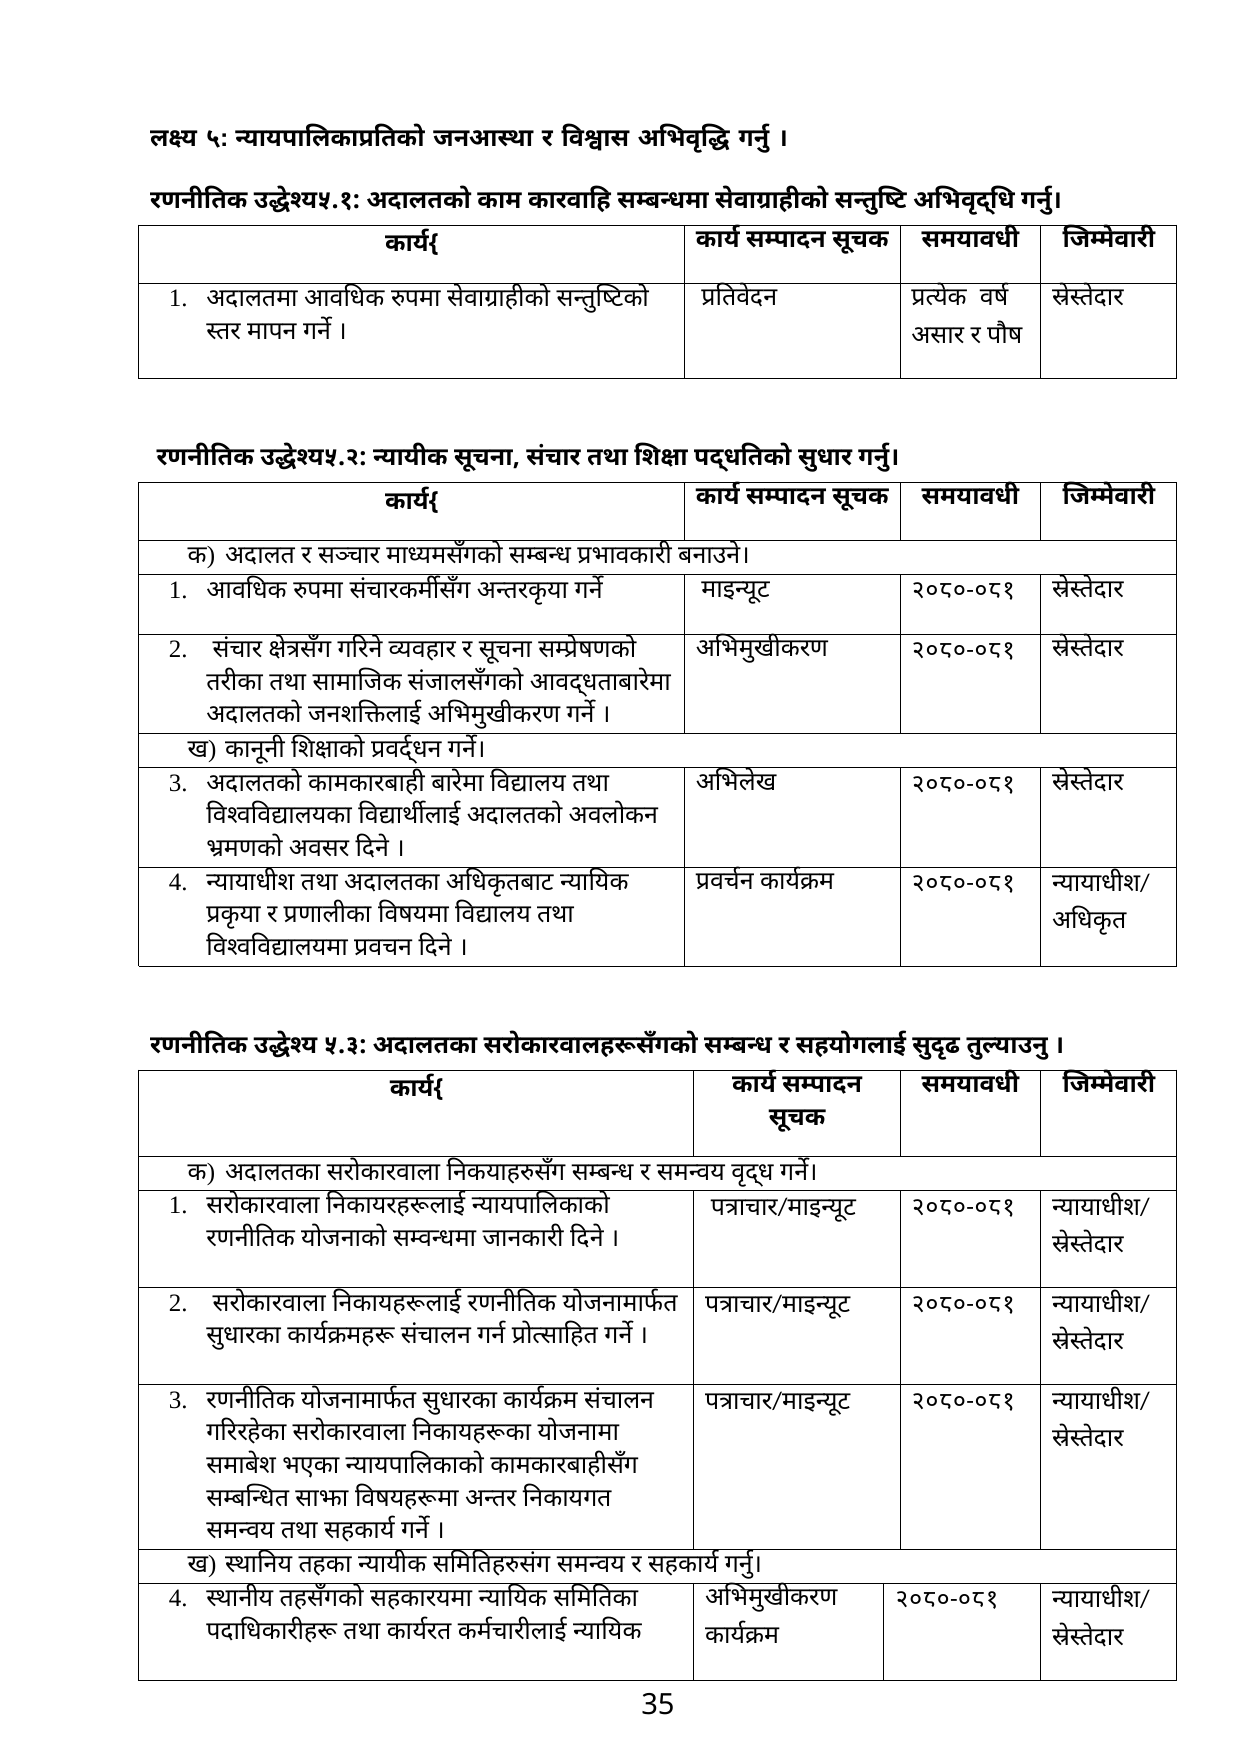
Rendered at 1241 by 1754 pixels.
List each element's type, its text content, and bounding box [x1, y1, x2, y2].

table_cell प्रतिवेदन [685, 284, 900, 378]
table_cell स्रेस्तेदार [1041, 635, 1176, 733]
table_cell प्रत्येक वर्ष असार र पौष [901, 284, 1040, 378]
table_cell स्रेस्तेदार [1041, 575, 1176, 634]
table_cell २०८०-०८१ [884, 1584, 1040, 1680]
table_cell रणनीतिक योजनामार्फत सुधारका कार्यक्रम संचालन गरिरहेका सरोकारवाला निकायहरूका योजनामा समाबेश भएका न्यायपालिकाको कामकारबाहीसँग सम्बन्धित साझा विषयहरूमा अन्तर निकायगत समन्वय तथा सहकार्य गर्ने । [139, 1385, 693, 1549]
table_cell २०८०-०८१ [901, 1191, 1040, 1287]
subtitle रणनीतिक उद्धेश्य५.२: न्यायीक सूचना, संचार तथा शिक्षा पद्धतिको सुधार गर्नु। [150, 438, 1165, 476]
table_cell न्यायाधीश/ अधिकृत [1041, 868, 1176, 966]
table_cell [694, 1584, 883, 1680]
subtitle रणनीतिक उद्धेश्य ५.३: अदालतका सरोकारवालहरूसँगको सम्बन्ध र सहयोगलाई सुदृढ तुल्याउनु । [150, 1026, 1165, 1063]
table_cell अभिलेख [685, 768, 900, 866]
table_cell २०८०-०८१ [901, 868, 1040, 966]
table_cell माइन्यूट [685, 575, 900, 634]
table_header जिम्मेवारी [1041, 1071, 1176, 1156]
table_cell पत्राचार/माइन्यूट [694, 1191, 900, 1287]
table_cell न्यायाधीश/ स्रेस्तेदार [1041, 1191, 1176, 1287]
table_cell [1041, 1584, 1176, 1680]
table_cell पत्राचार/माइन्यूट [694, 1288, 900, 1384]
table_cell न्यायाधीश/ स्रेस्तेदार [1041, 1385, 1176, 1549]
table_cell कानूनी शिक्षाको प्रवर्द्धन गर्ने। [139, 734, 1176, 767]
table_cell २०८०-०८१ [901, 1288, 1040, 1384]
table_cell अदालतमा आवधिक रुपमा सेवाग्राहीको सन्तुष्टिको स्तर मापन गर्ने । [139, 284, 684, 378]
table_cell सरोकारवाला निकायहरूलाई रणनीतिक योजनामार्फत सुधारका कार्यक्रमहरू संचालन गर्न प्रोत्साहित गर्ने । [139, 1288, 693, 1384]
table_header समयावधी [901, 226, 1040, 283]
table_cell स्रेस्तेदार [1041, 284, 1176, 378]
table_header कार्य सम्पादन सूचक [685, 483, 900, 540]
table_header कार्य सम्पादन सूचक [685, 226, 900, 283]
table_cell २०८०-०८१ [901, 768, 1040, 866]
table_cell अभिमुखीकरण [685, 635, 900, 733]
table_header कार्य{ [139, 483, 684, 540]
table_cell सरोकारवाला निकायरहरूलाई न्यायपालिकाको रणनीतिक योजनाको सम्वन्धमा जानकारी दिने । [139, 1191, 693, 1287]
table_cell अदालत र सञ्चार माध्यमसँगको सम्बन्ध प्रभावकारी बनाउने। [139, 541, 1176, 574]
table_cell न्यायाधीश तथा अदालतका अधिकृतबाट न्यायिक प्रकृया र प्रणालीका विषयमा विद्यालय तथा विश्वविद्यालयमा प्रवचन दिने । [139, 868, 684, 966]
table_cell अदालतको कामकारबाही बारेमा विद्यालय तथा विश्वविद्यालयका विद्यार्थीलाई अदालतको अवलोकन भ्रमणको अवसर दिने । [139, 768, 684, 866]
table_cell अदालतका सरोकारवाला निकयाहरुसँग सम्बन्ध र समन्वय वृद्ध गर्ने। [139, 1157, 1176, 1190]
table_cell स्रेस्तेदार [1041, 768, 1176, 866]
table_cell न्यायाधीश/ स्रेस्तेदार [1041, 1288, 1176, 1384]
table_cell २०८०-०८१ [901, 1385, 1040, 1549]
table_cell स्थानिय तहका न्यायीक समितिहरुसंग समन्वय र सहकार्य गर्नु। [139, 1550, 1176, 1583]
subtitle लक्ष्य ५: न्यायपालिकाप्रतिको जनआस्था र विश्वास अभिवृद्धि गर्नु । [150, 123, 1165, 156]
table_header कार्य{ [139, 226, 684, 283]
table_cell पत्राचार/माइन्यूट [694, 1385, 900, 1549]
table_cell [139, 1584, 693, 1680]
table_header कार्य{ [139, 1071, 693, 1156]
table_header कार्य सम्पादन सूचक [694, 1071, 900, 1156]
table_header जिम्मेवारी [1041, 483, 1176, 540]
table_cell आवधिक रुपमा संचारकर्मीसँग अन्तरकृया गर्ने [139, 575, 684, 634]
table_cell संचार क्षेत्रसँग गरिने व्यवहार र सूचना सम्प्रेषणको तरीका तथा सामाजिक संजालसँगको आवद्धताबारेमा अदालतको जनशक्तिलाई अभिमुखीकरण गर्ने । [139, 635, 684, 733]
subtitle रणनीतिक उद्धेश्य५.१: अदालतको काम कारवाहि सम्बन्धमा सेवाग्राहीको सन्तुष्टि अभिवृद्धि गर्नु। [150, 181, 1165, 218]
table_header समयावधी [901, 1071, 1040, 1156]
table_header जिम्मेवारी [1041, 226, 1176, 283]
table_header समयावधी [901, 483, 1040, 540]
table_cell २०८०-०८१ [901, 635, 1040, 733]
table_cell प्रवर्चन कार्यक्रम [685, 868, 900, 966]
table_cell २०८०-०८१ [901, 575, 1040, 634]
